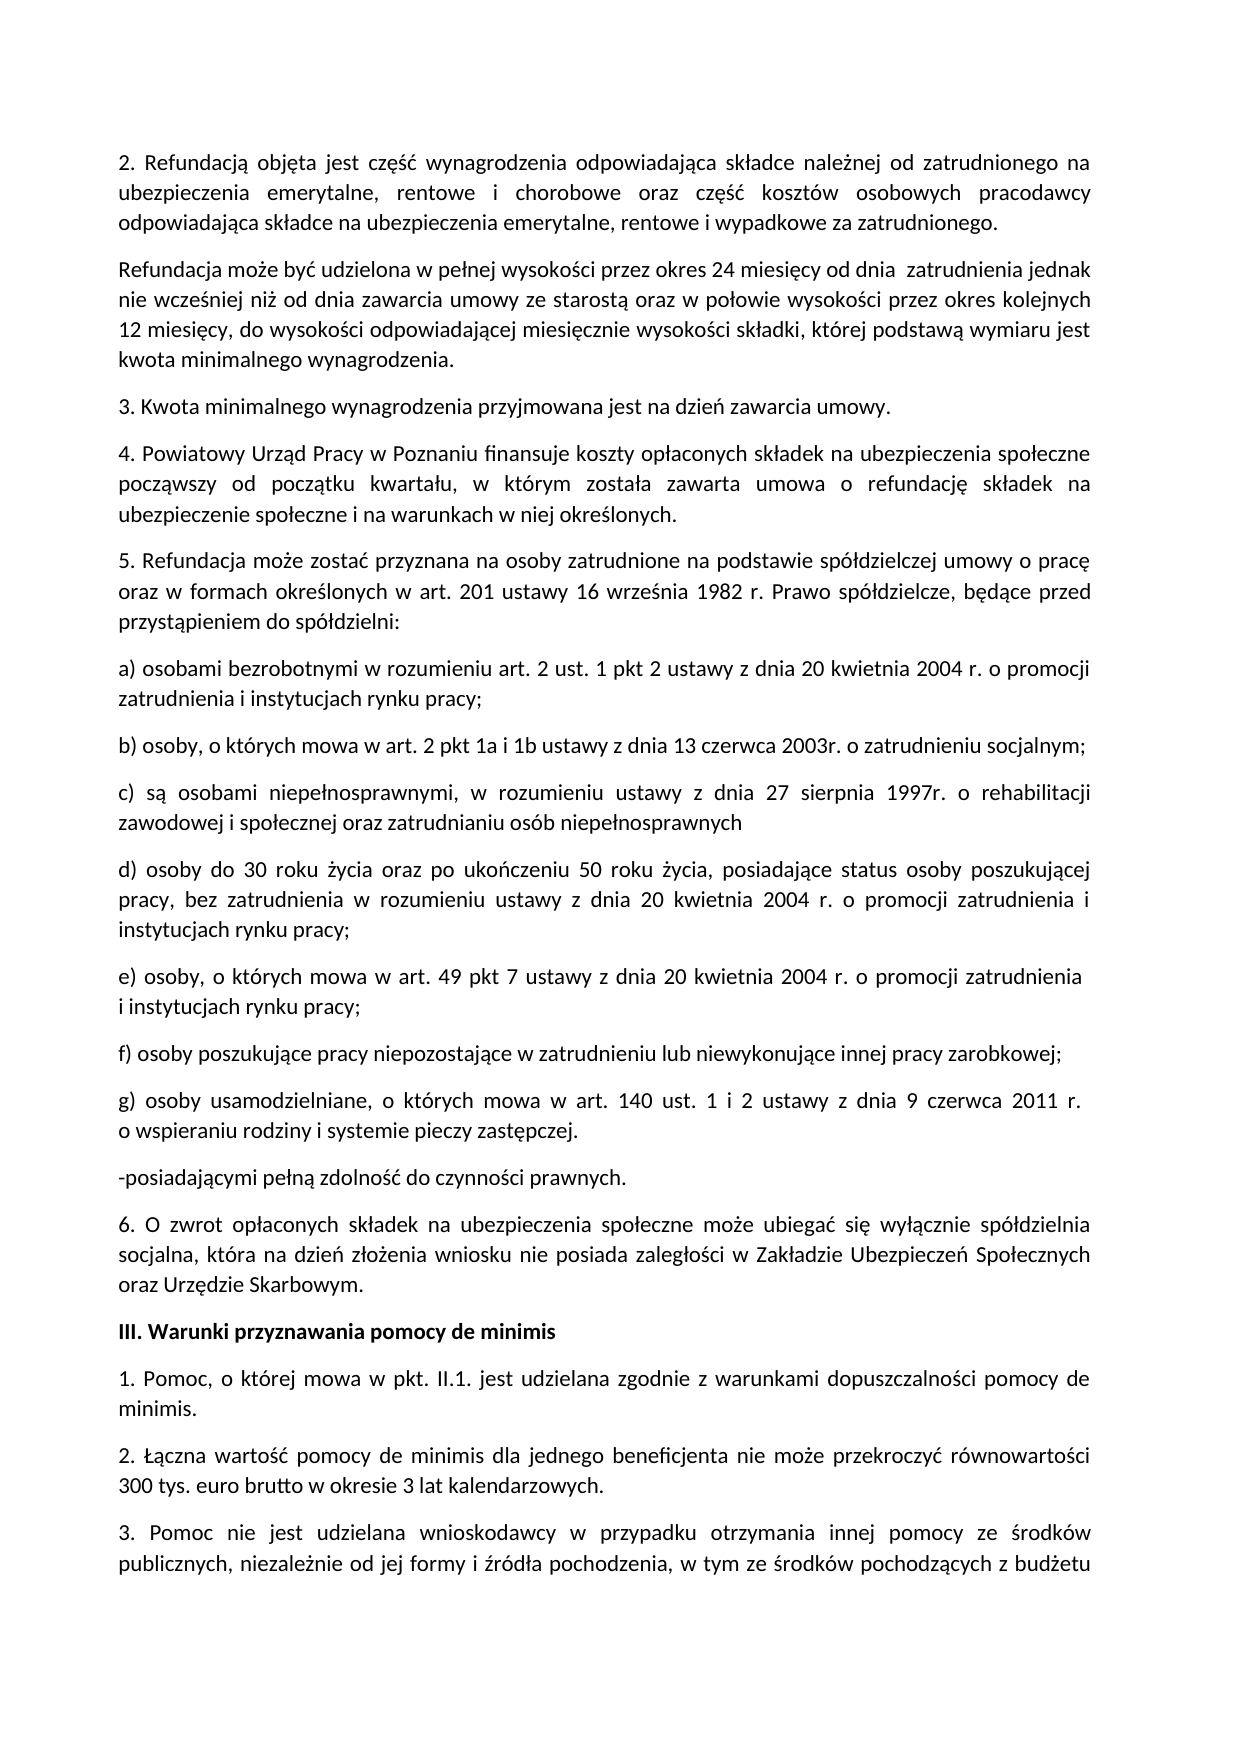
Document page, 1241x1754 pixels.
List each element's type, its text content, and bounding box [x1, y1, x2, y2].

text 4. Powiatowy Urząd Pracy w Poznaniu finansuje koszty opłaconych składek na ubezpieczenia społeczne począwszy od początku kwartału, w którym została zawarta umowa o refundację składek na ubezpieczenie społeczne i na warunkach w niej określonych. [118, 439, 1093, 528]
text 6. O zwrot opłaconych składek na ubezpieczenia społeczne może ubiegać się wyłącznie spółdzielnia socjalna, która na dzień złożenia wniosku nie posiada zaległości w Zakładzie Ubezpieczeń Społecznych oraz Urzędzie Skarbowym. [118, 1210, 1093, 1298]
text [118, 1518, 1093, 1577]
text f) osoby poszukujące pracy niepozostające w zatrudnieniu lub niewykonujące innej pracy zarobkowej; [118, 1039, 1093, 1067]
text d) osoby do 30 roku życia oraz po ukończeniu 50 roku życia, posiadające status osoby poszukującej pracy, bez zatrudnienia w rozumieniu ustawy z dnia 20 kwietnia 2004 r. o promocji zatrudnienia i instytucjach rynku pracy; [118, 855, 1093, 943]
text a) osobami bezrobotnymi w rozumieniu art. 2 ust. 1 pkt 2 ustawy z dnia 20 kwietnia 2004 r. o promocji zatrudnienia i instytucjach rynku pracy; [118, 654, 1093, 712]
text b) osoby, o których mowa w art. 2 pkt 1a i 1b ustawy z dnia 13 czerwca 2003r. o zatrudnieniu socjalnym; [118, 731, 1093, 759]
text Refundacja może być udzielona w pełnej wysokości przez okres 24 miesięcy od dnia zatrudnienia jednak nie wcześniej niż od dnia zawarcia umowy ze starostą oraz w połowie wysokości przez okres kolejnych 12 miesięcy, do wysokości odpowiadającej miesięcznie wysokości składki, której podstawą wymiaru jest kwota minimalnego wynagrodzenia. [118, 255, 1093, 373]
text 5. Refundacja może zostać przyznana na osoby zatrudnione na podstawie spółdzielczej umowy o pracę oraz w formach określonych w art. 201 ustawy 16 września 1982 r. Prawo spółdzielcze, będące przed przystąpieniem do spółdzielni: [118, 547, 1093, 635]
text 2. Refundacją objęta jest część wynagrodzenia odpowiadająca składce należnej od zatrudnionego na ubezpieczenia emerytalne, rentowe i chorobowe oraz część kosztów osobowych pracodawcy odpowiadająca składce na ubezpieczenia emerytalne, rentowe i wypadkowe za zatrudnionego. [118, 148, 1093, 236]
text c) są osobami niepełnosprawnymi, w rozumieniu ustawy z dnia 27 sierpnia 1997r. o rehabilitacji zawodowej i społecznej oraz zatrudnianiu osób niepełnosprawnych [118, 778, 1093, 836]
text 1. Pomoc, o której mowa w pkt. II.1. jest udzielana zgodnie z warunkami dopuszczalności pomocy de minimis. [118, 1364, 1093, 1422]
text e) osoby, o których mowa w art. 49 pkt 7 ustawy z dnia 20 kwietnia 2004 r. o promocji zatrudnienia i instytucjach rynku pracy; [118, 962, 1093, 1020]
text 3. Kwota minimalnego wynagrodzenia przyjmowana jest na dzień zawarcia umowy. [118, 392, 1093, 420]
text -posiadającymi pełną zdolność do czynności prawnych. [118, 1163, 1093, 1191]
text g) osoby usamodzielniane, o których mowa w art. 140 ust. 1 i 2 ustawy z dnia 9 czerwca 2011 r. o wspieraniu rodziny i systemie pieczy zastępczej. [118, 1086, 1093, 1144]
text 2. Łączna wartość pomocy de minimis dla jednego beneficjenta nie może przekroczyć równowartości 300 tys. euro brutto w okresie 3 lat kalendarzowych. [118, 1441, 1093, 1499]
text III. Warunki przyznawania pomocy de minimis [118, 1317, 1093, 1345]
